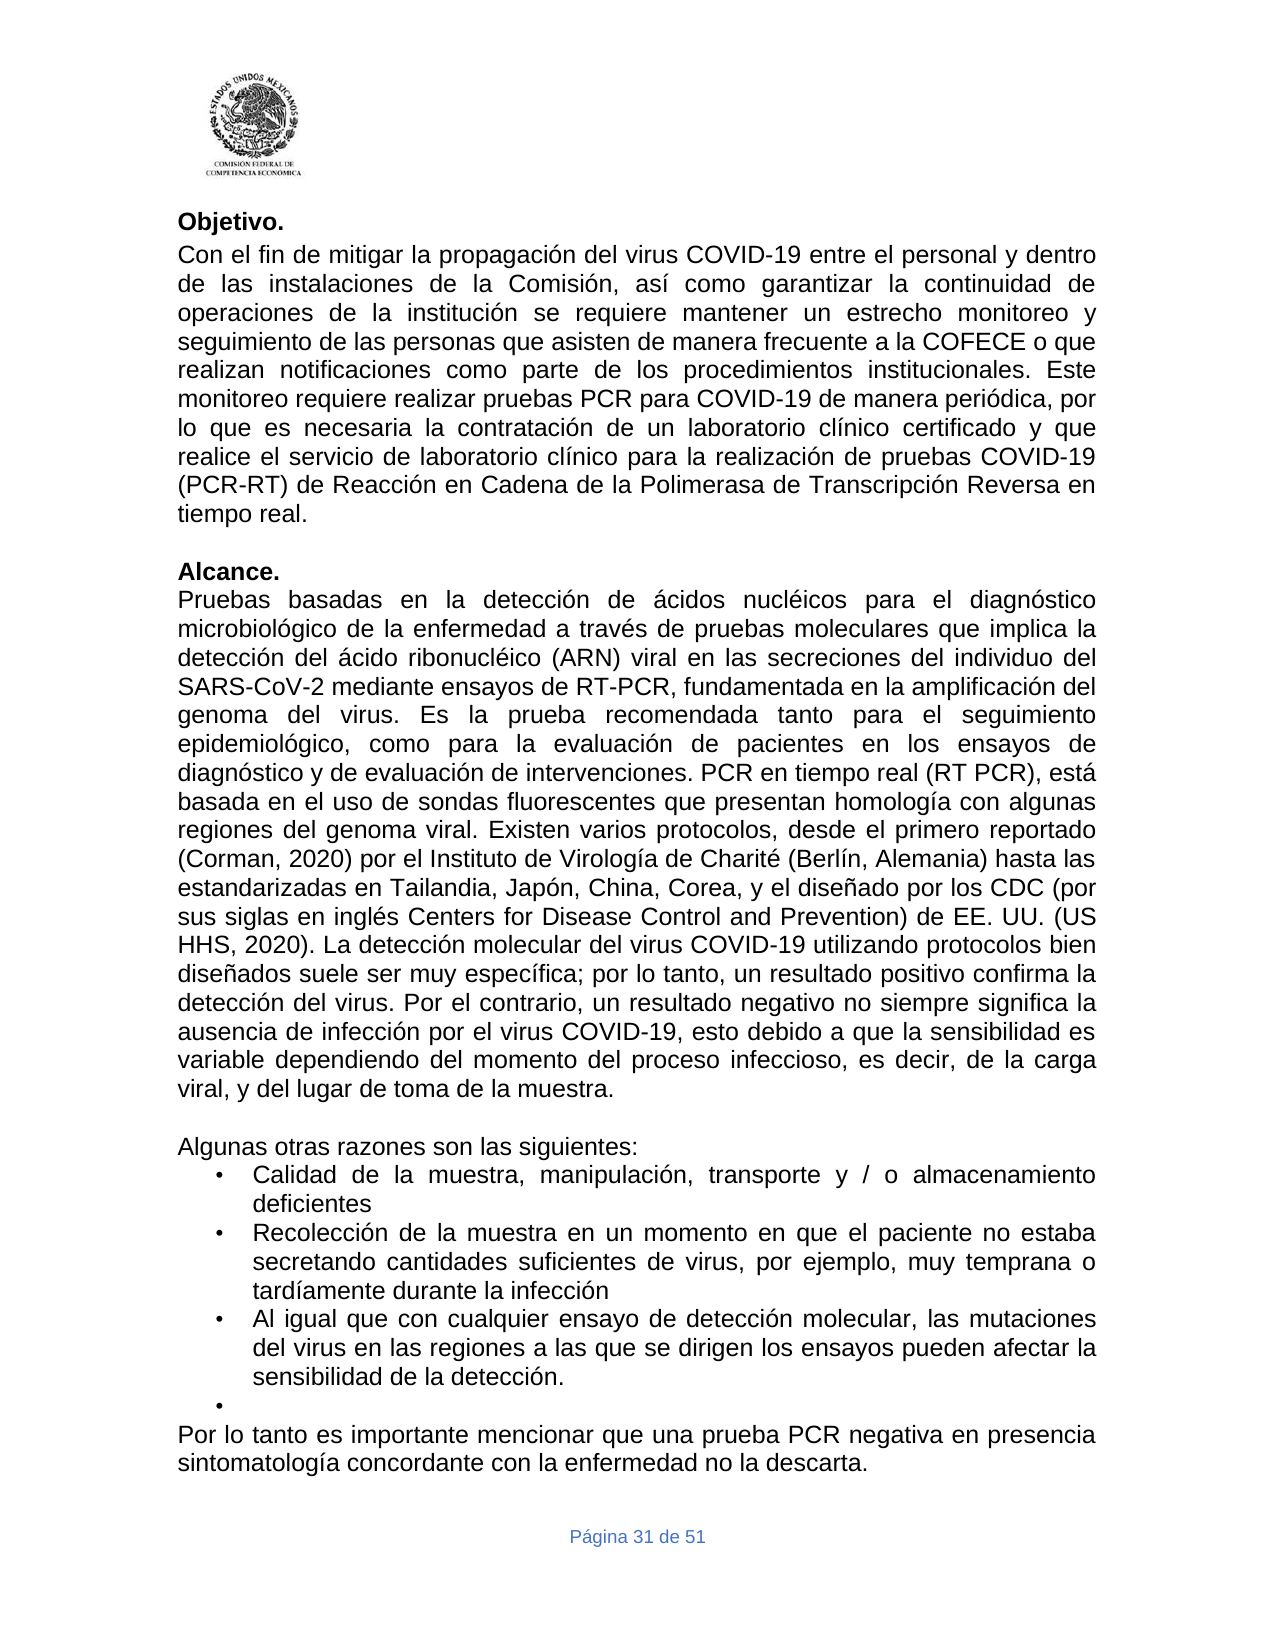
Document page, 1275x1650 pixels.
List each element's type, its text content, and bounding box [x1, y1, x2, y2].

text Alcance. [177, 557, 1098, 585]
list Calidad de la muestra, manipulación, transporte y / o almacenamiento deficientes [215, 1160, 1098, 1218]
text Con el fin de mitigar la propagación del virus COVID-19 entre el personal y dentro de las instalaciones de la Comisión, así como garantizar la continuidad de operaciones de la institución se requiere mantener un estrecho monitoreo y seguimiento de las personas que asisten de manera frecuente a la COFECE o que realizan notificaciones como parte de los procedimientos institucionales. Este monitoreo requiere realizar pruebas PCR para COVID-19 de manera periódica, por lo que es necesaria la contratación de un laboratorio clínico certificado y que realice el servicio de laboratorio clínico para la realización de pruebas COVID-19 (PCR-RT) de Reacción en Cadena de la Polimerasa de Transcripción Reversa en tiempo real. [177, 240, 1098, 528]
list Al igual que con cualquier ensayo de detección molecular, las mutaciones del virus en las regiones a las que se dirigen los ensayos pueden afectar la sensibilidad de la detección. [215, 1304, 1098, 1391]
text Algunas otras razones son las siguientes: [177, 1132, 1098, 1160]
text Objetivo. [177, 207, 1098, 236]
list Recolección de la muestra en un momento en que el paciente no estaba secretando cantidades suficientes de virus, por ejemplo, muy temprana o tardíamente durante la infección [215, 1218, 1098, 1304]
text Pruebas basadas en la detección de ácidos nucléicos para el diagnóstico microbiológico de la enfermedad a través de pruebas moleculares que implica la detección del ácido ribonucléico (ARN) viral en las secreciones del individuo del SARS-CoV-2 mediante ensayos de RT-PCR, fundamentada en la amplificación del genoma del virus. Es la prueba recomendada tanto para el seguimiento epidemiológico, como para la evaluación de pacientes en los ensayos de diagnóstico y de evaluación de intervenciones. PCR en tiempo real (RT PCR), está basada en el uso de sondas fluorescentes que presentan homología con algunas regiones del genoma viral. Existen varios protocolos, desde el primero reportado (Corman, 2020) por el Instituto de Virología de Charité (Berlín, Alemania) hasta las estandarizadas en Tailandia, Japón, China, Corea, y el diseñado por los CDC (por sus siglas en inglés Centers for Disease Control and Prevention) de EE. UU. (US HHS, 2020). La detección molecular del virus COVID-19 utilizando protocolos bien diseñados suele ser muy específica; por lo tanto, un resultado positivo confirma la detección del virus. Por el contrario, un resultado negativo no siempre significa la ausencia de infección por el virus COVID-19, esto debido a que la sensibilidad es variable dependiendo del momento del proceso infeccioso, es decir, de la carga viral, y del lugar de toma de la muestra. [177, 585, 1098, 1103]
picture [188, 73, 322, 179]
text Por lo tanto es importante mencionar que una prueba PCR negativa en presencia sintomatología concordante con la enfermedad no la descarta. [177, 1419, 1098, 1477]
